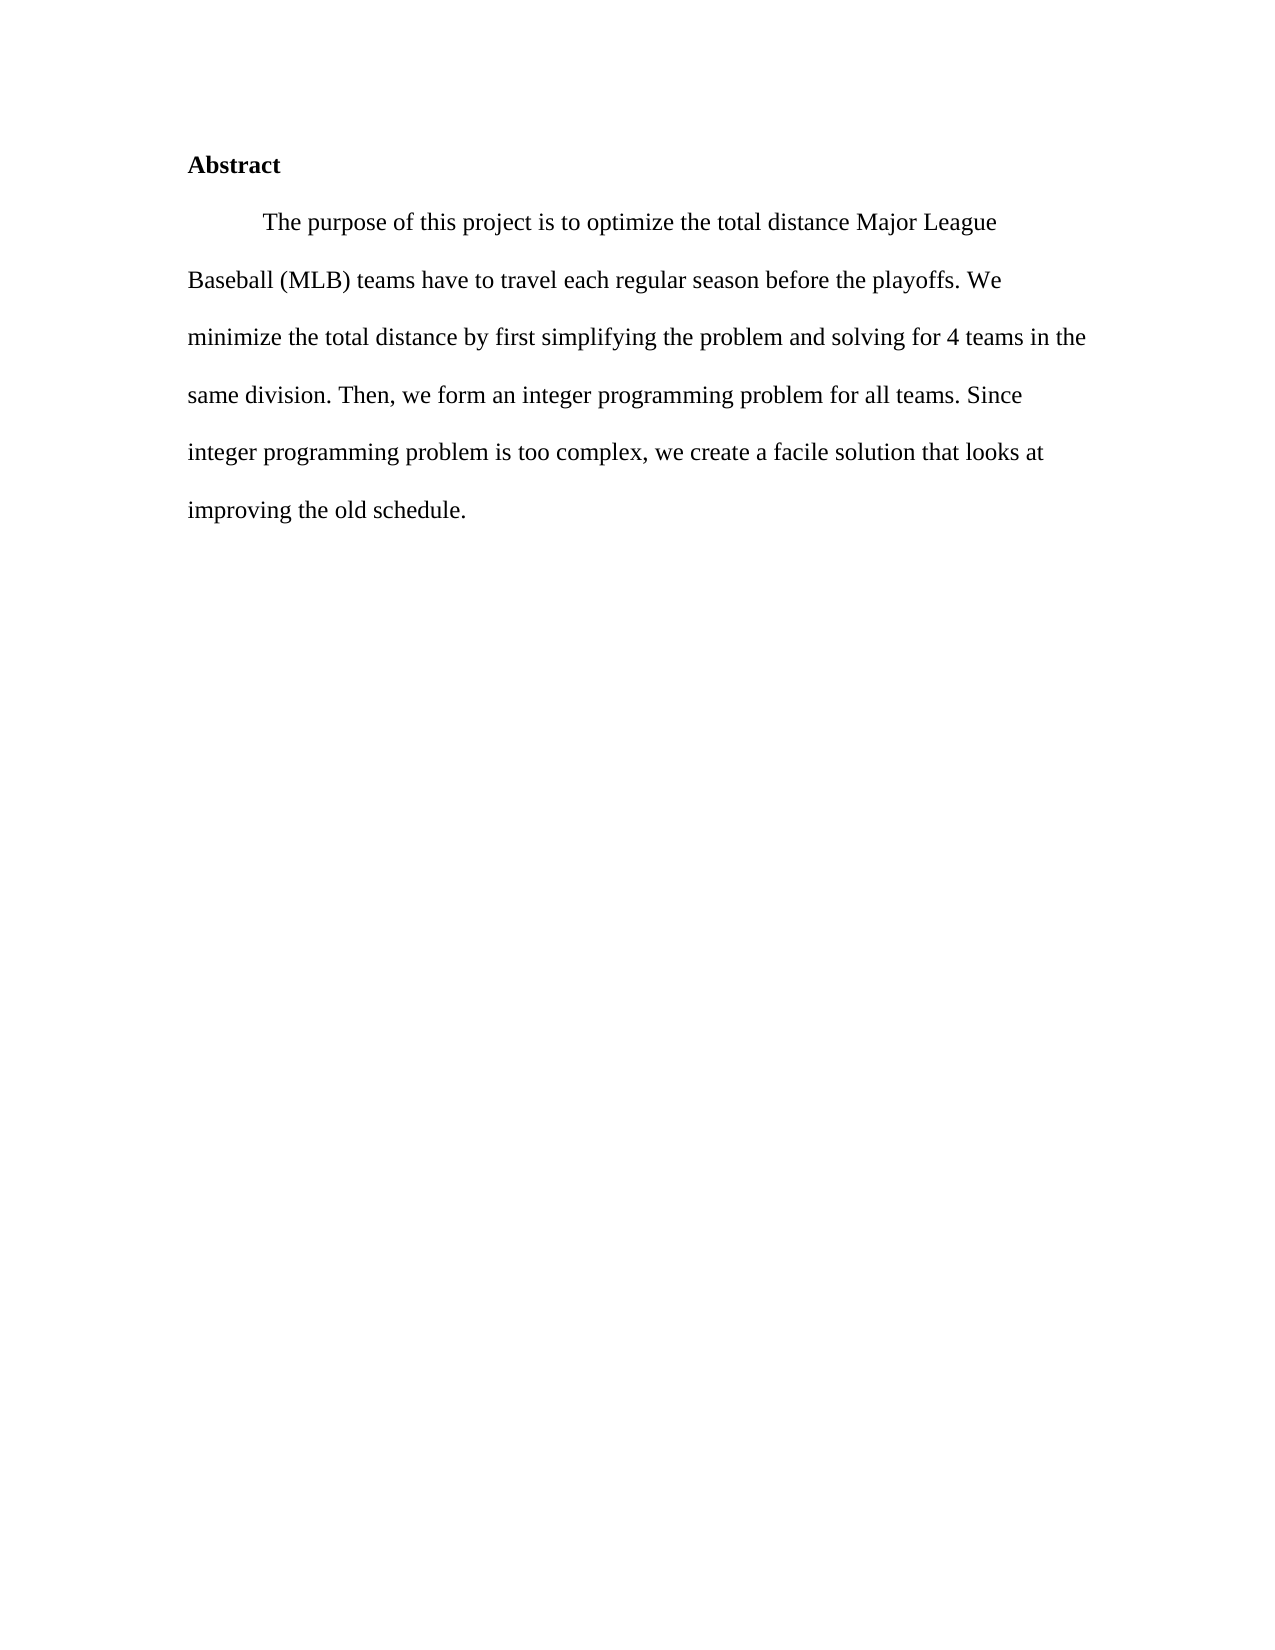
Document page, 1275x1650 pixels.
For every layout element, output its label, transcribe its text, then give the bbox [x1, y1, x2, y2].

text Abstract [187, 150, 1087, 179]
text The purpose of this project is to optimize the total distance Major League Baseball (MLB) teams have to travel each regular season before the playoffs. We minimize the total distance by first simplifying the problem and solving for 4 teams in the same division. Then, we form an integer programming problem for all teams. Since integer programming problem is too complex, we create a facile solution that looks at improving the old schedule. [187, 207, 1087, 524]
